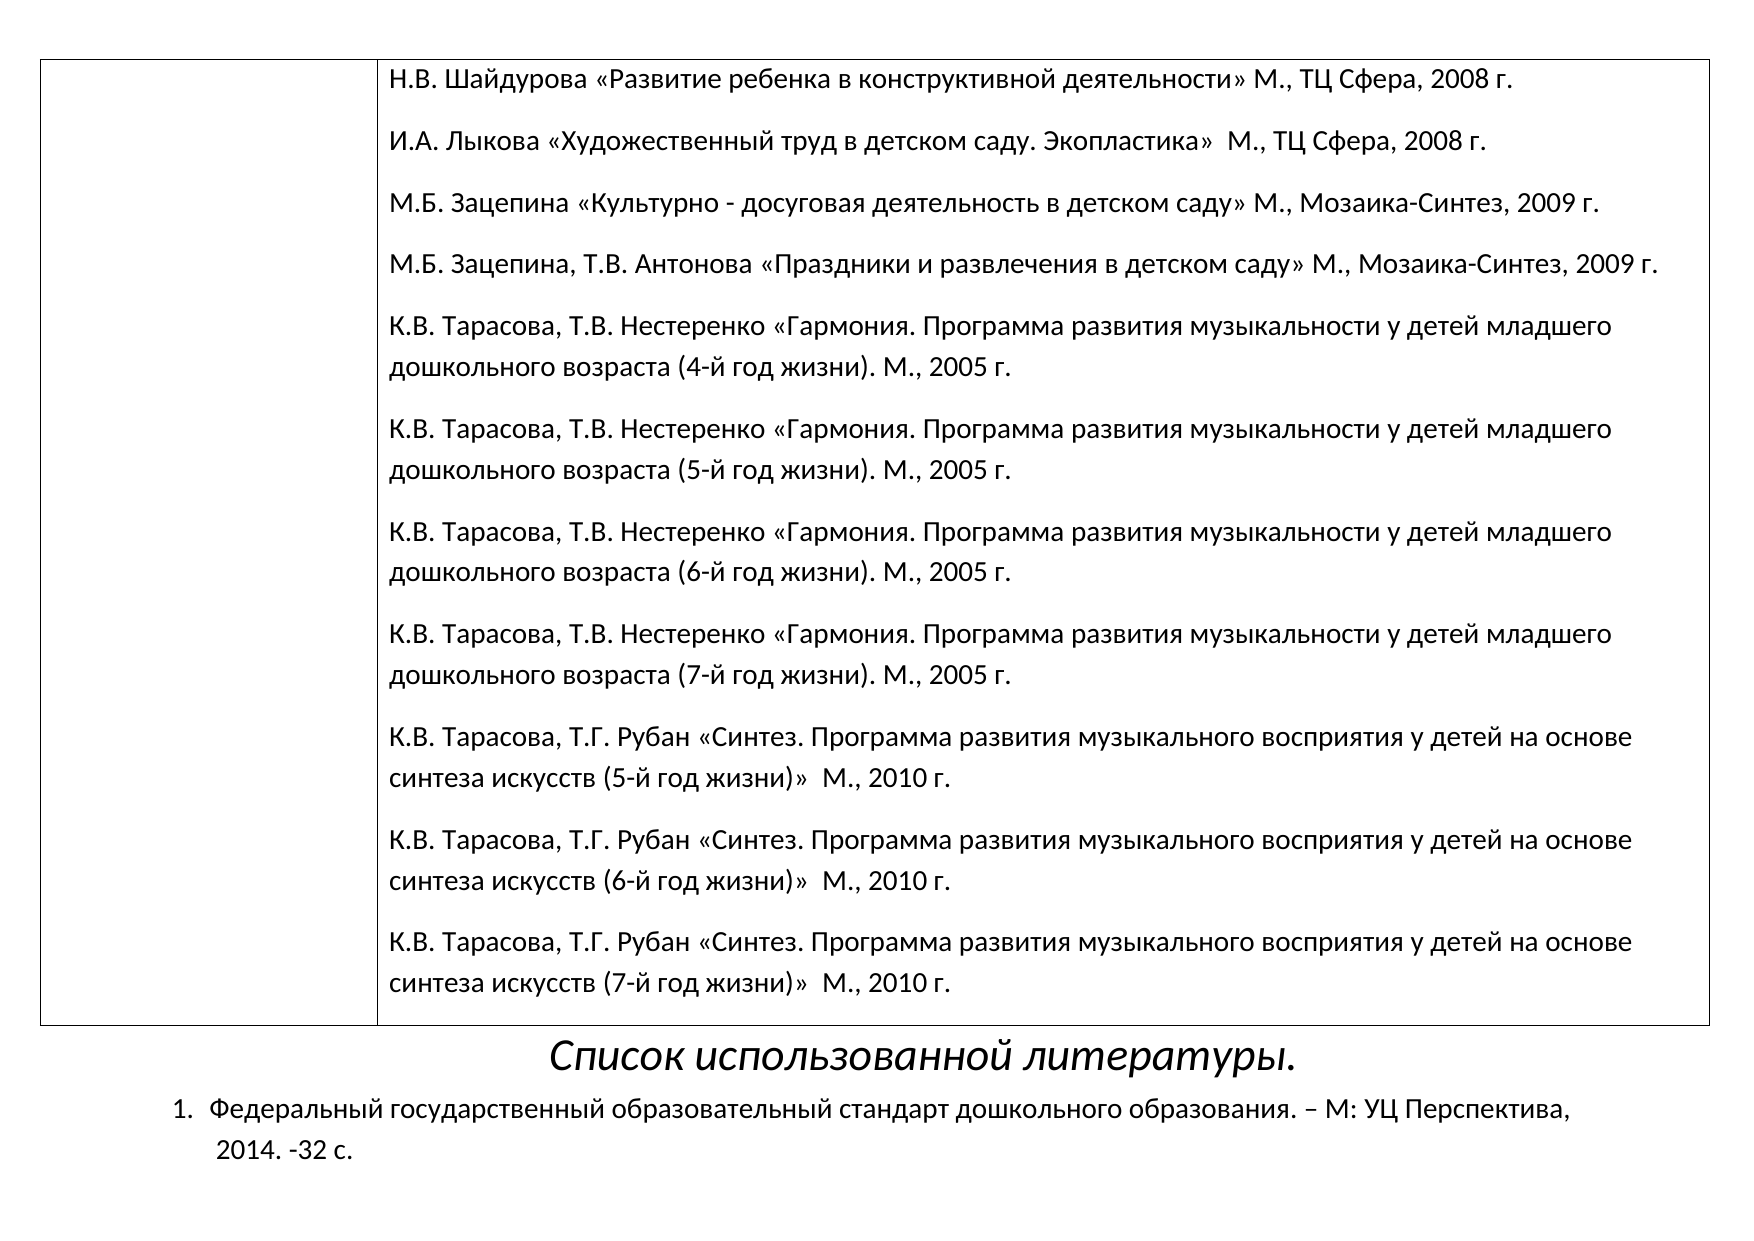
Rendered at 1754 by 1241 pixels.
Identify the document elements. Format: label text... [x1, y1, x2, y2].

list Федеральный государственный образовательный стандарт дошкольного образования. – М: УЦ Перспектива, [172, 1090, 1713, 1126]
list Список использованной литературы. [134, 1026, 1713, 1082]
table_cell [378, 60, 1709, 1025]
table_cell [41, 60, 377, 1025]
list 2014. -32 с. [209, 1131, 1713, 1167]
